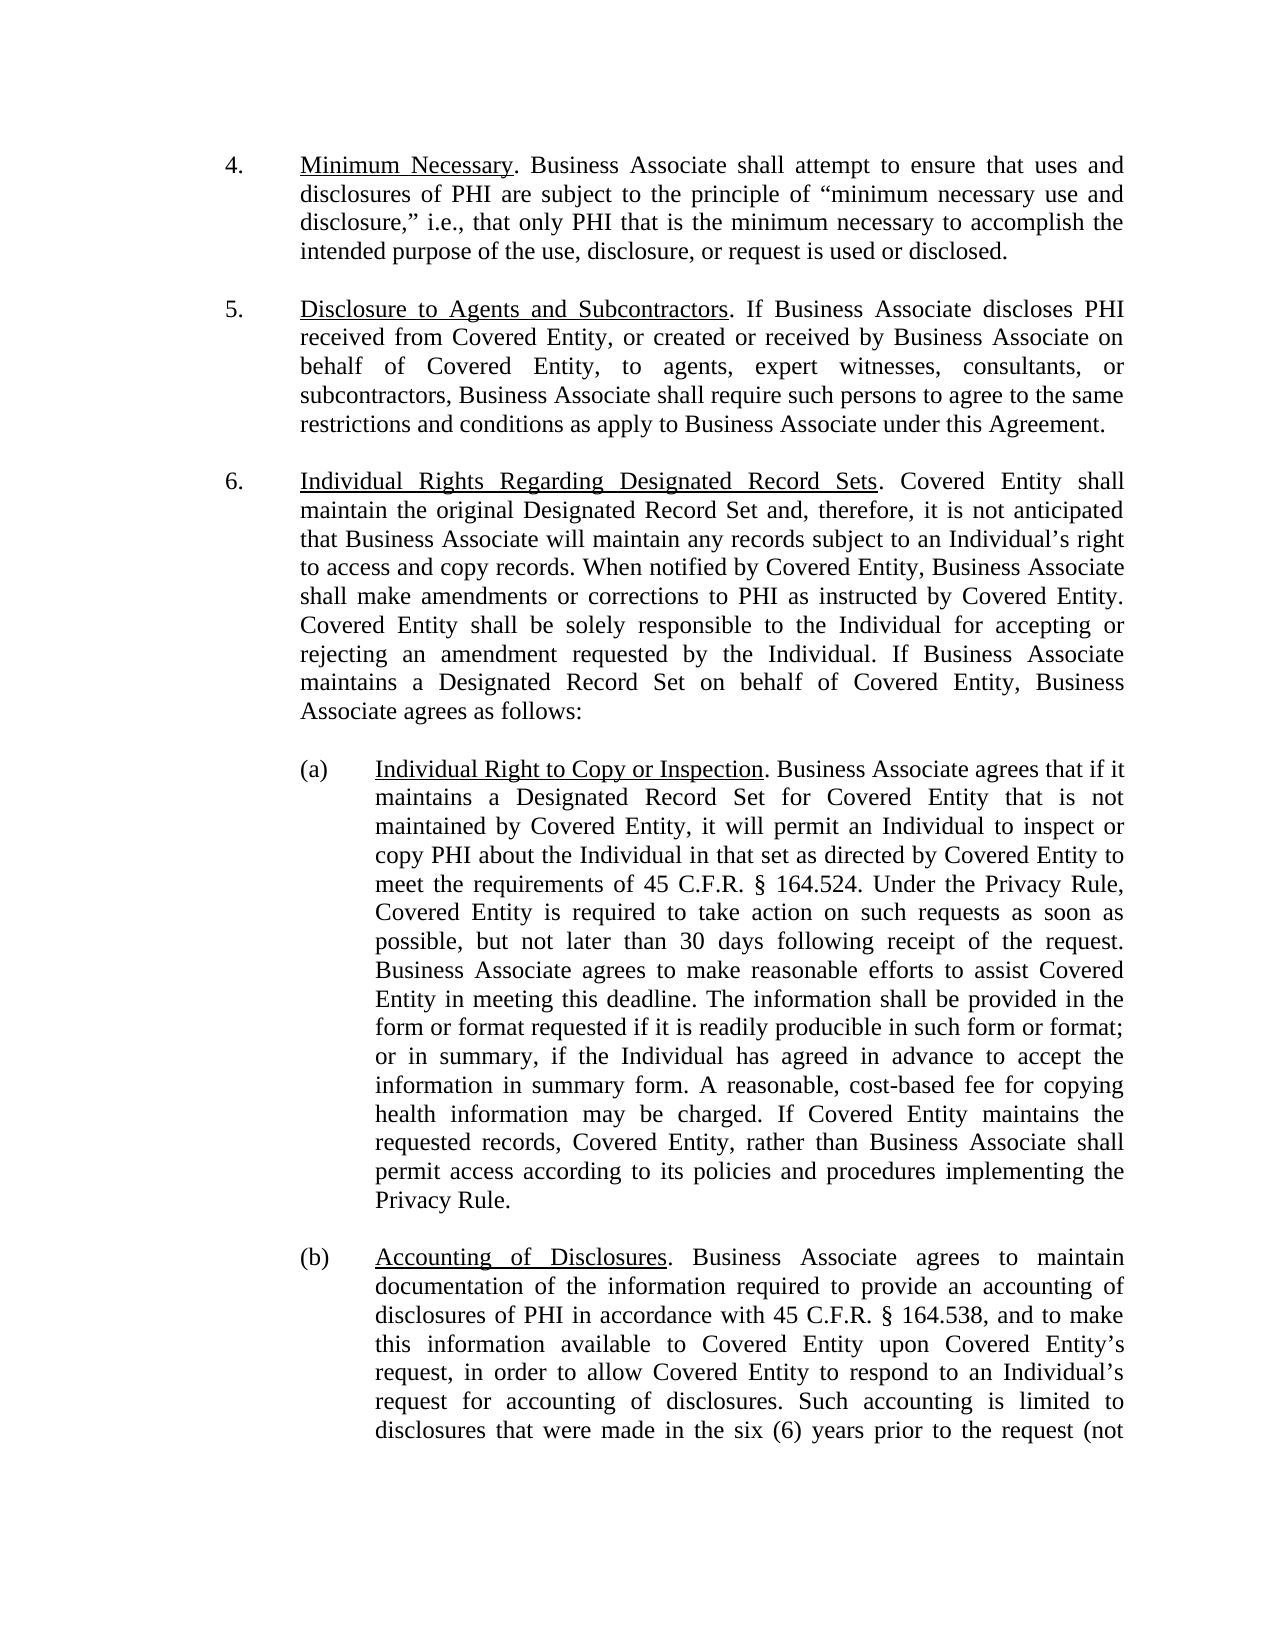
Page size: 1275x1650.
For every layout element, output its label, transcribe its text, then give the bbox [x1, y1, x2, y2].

text 6. Individual Rights Regarding Designated Record Sets. Covered Entity shall maintain the original Designated Record Set and, therefore, it is not anticipated that Business Associate will maintain any records subject to an Individual’s right to access and copy records. When notified by Covered Entity, Business Associate shall make amendments or corrections to PHI as instructed by Covered Entity. Covered Entity shall be solely responsible to the Individual for accepting or rejecting an amendment requested by the Individual. If Business Associate maintains a Designated Record Set on behalf of Covered Entity, Business Associate agrees as follows: [225, 466, 1125, 725]
text (a) Individual Right to Copy or Inspection. Business Associate agrees that if it maintains a Designated Record Set for Covered Entity that is not maintained by Covered Entity, it will permit an Individual to inspect or copy PHI about the Individual in that set as directed by Covered Entity to meet the requirements of 45 C.F.R. § 164.524. Under the Privacy Rule, Covered Entity is required to take action on such requests as soon as possible, but not later than 30 days following receipt of the request. Business Associate agrees to make reasonable efforts to assist Covered Entity in meeting this deadline. The information shall be provided in the form or format requested if it is readily producible in such form or format; or in summary, if the Individual has agreed in advance to accept the information in summary form. A reasonable, cost-based fee for copying health information may be charged. If Covered Entity maintains the requested records, Covered Entity, rather than Business Associate shall permit access according to its policies and procedures implementing the Privacy Rule. [300, 754, 1125, 1214]
text 5. Disclosure to Agents and Subcontractors. If Business Associate discloses PHI received from Covered Entity, or created or received by Business Associate on behalf of Covered Entity, to agents, expert witnesses, consultants, or subcontractors, Business Associate shall require such persons to agree to the same restrictions and conditions as apply to Business Associate under this Agreement. [225, 294, 1125, 437]
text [300, 1242, 1125, 1444]
text 4. Minimum Necessary. Business Associate shall attempt to ensure that uses and disclosures of PHI are subject to the principle of “minimum necessary use and disclosure,” i.e., that only PHI that is the minimum necessary to accomplish the intended purpose of the use, disclosure, or request is used or disclosed. [225, 150, 1125, 265]
